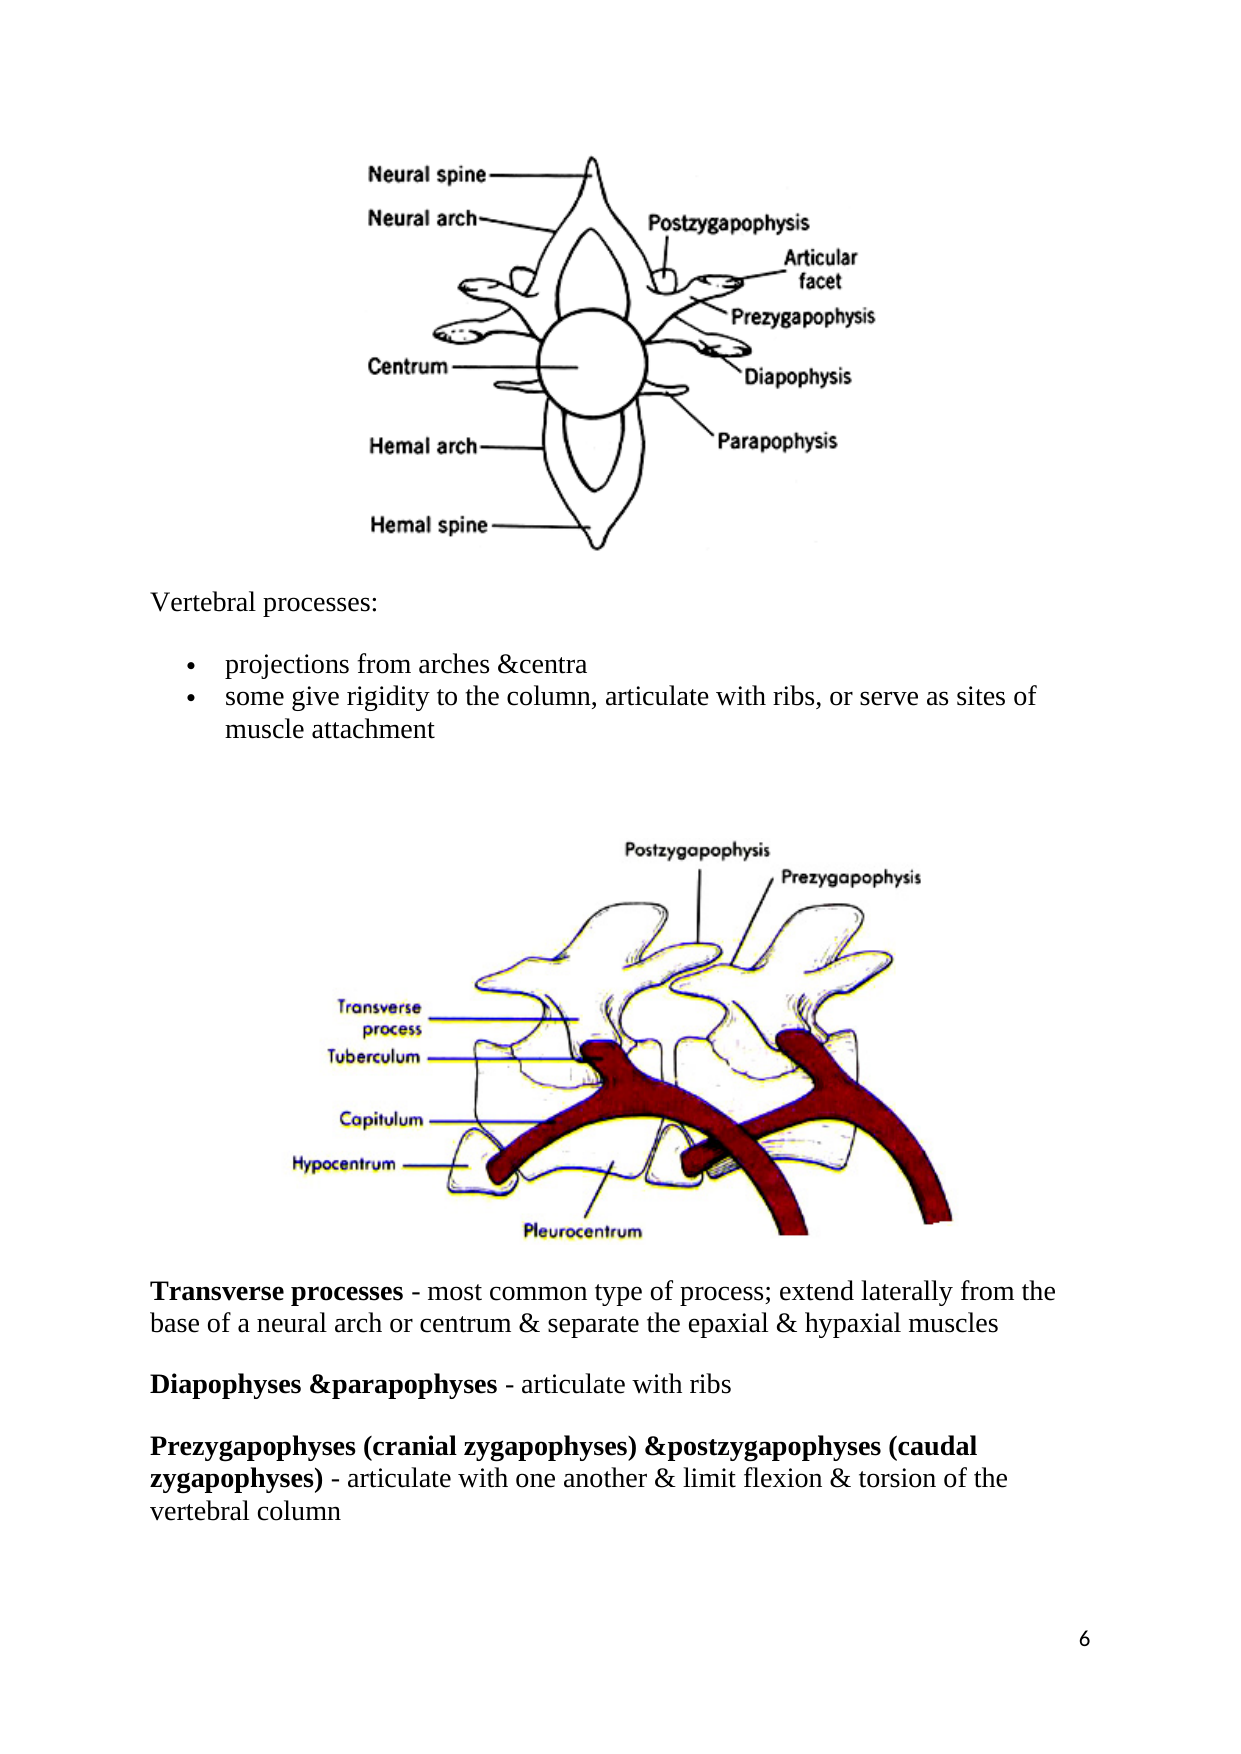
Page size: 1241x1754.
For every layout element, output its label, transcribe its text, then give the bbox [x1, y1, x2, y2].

text Diapophyses &parapophyses - articulate with ribs [150, 1367, 1090, 1400]
text Transverse processes - most common type of process; extend laterally from the base of a neural arch or centrum & separate the epaxial & hypaxial muscles [150, 1273, 1090, 1338]
list some give rigidity to the column, articulate with ribs, or serve as sites of muscle attachment [187, 679, 1090, 744]
text Prezygapophyses (cranial zygapophyses) &postzygapophyses (caudal zygapophyses) - articulate with one another & limit flexion & torsion of the vertebral column [150, 1429, 1090, 1559]
picture [245, 150, 995, 557]
picture [245, 838, 995, 1245]
list projections from arches &centra [187, 647, 1090, 679]
text Vertebral processes: [150, 585, 1090, 618]
